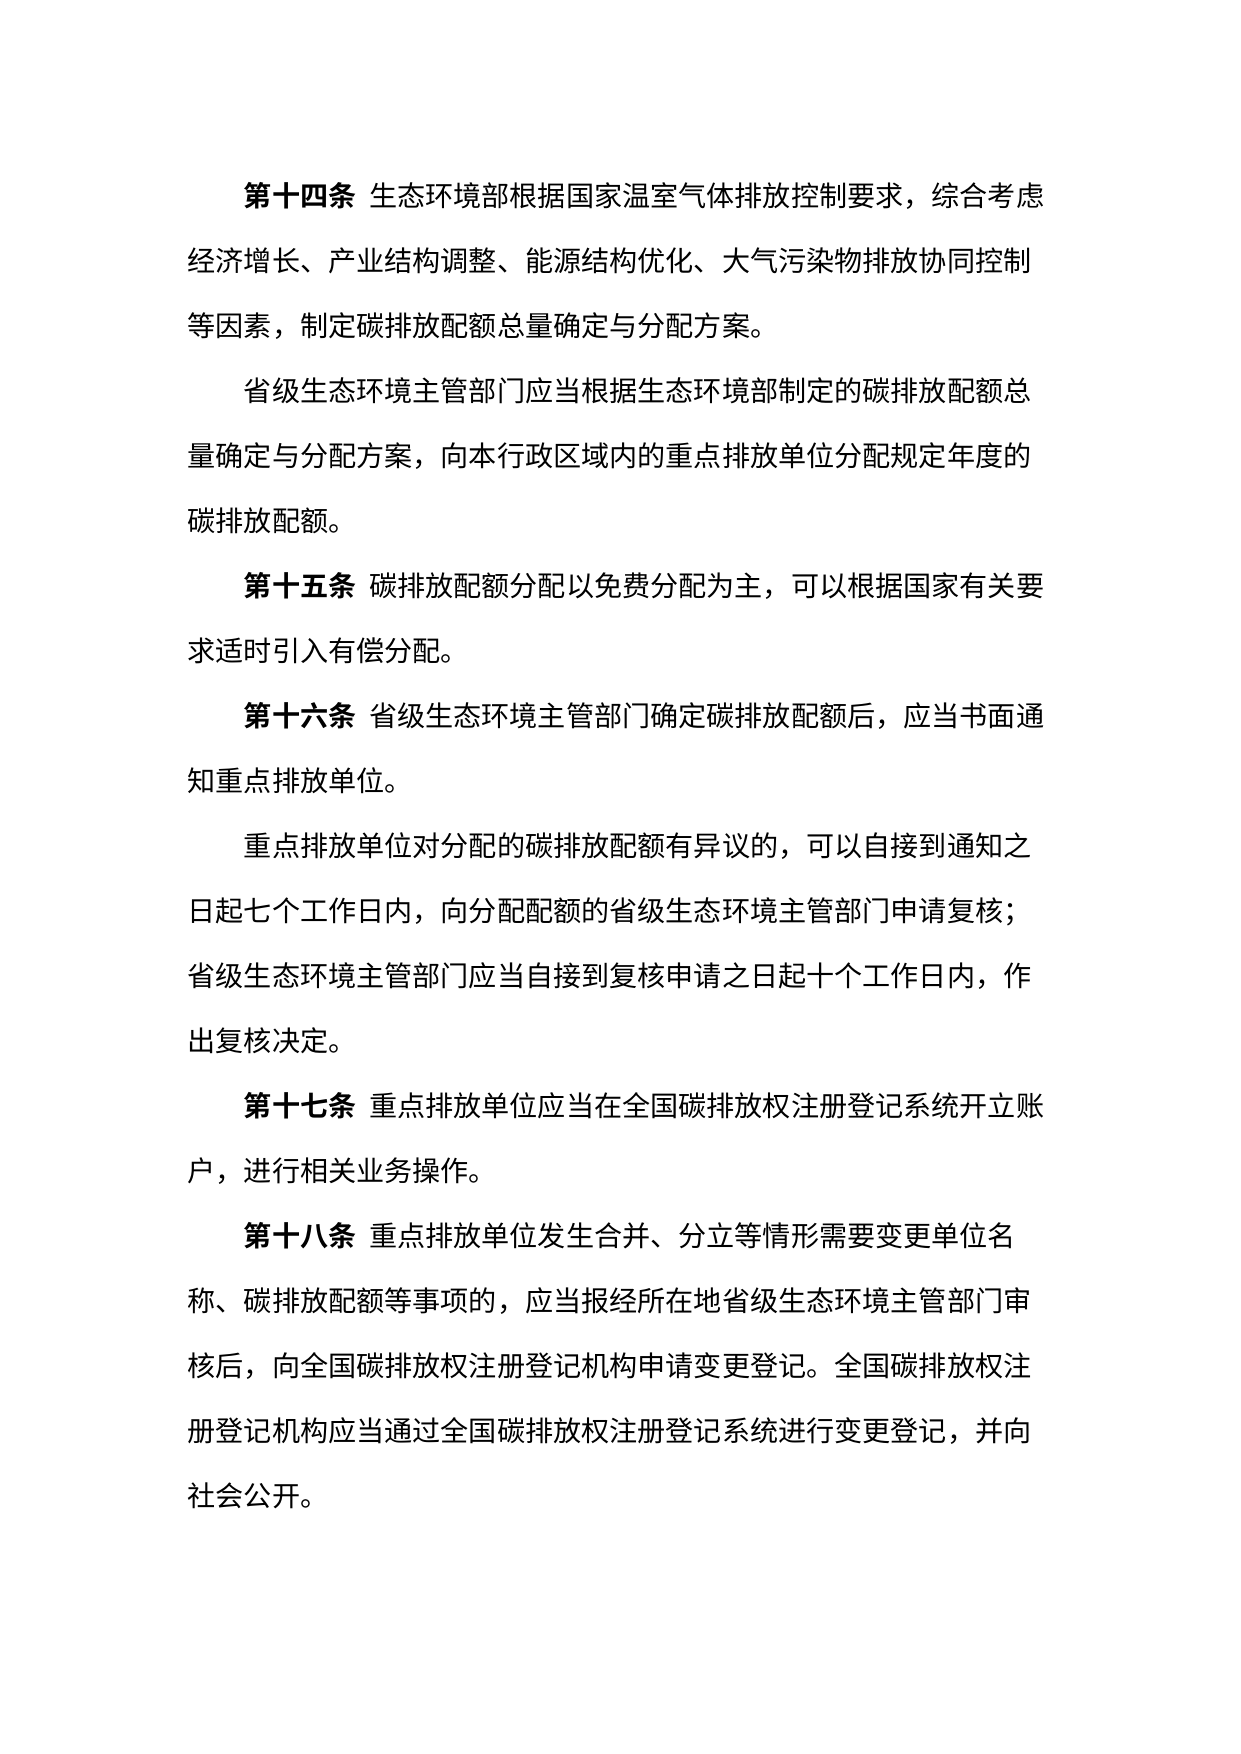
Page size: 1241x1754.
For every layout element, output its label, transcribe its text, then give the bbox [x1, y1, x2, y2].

text 第十四条 生态环境部根据国家温室气体排放控制要求，综合考虑经济增长、产业结构调整、能源结构优化、大气污染物排放协同控制等因素，制定碳排放配额总量确定与分配方案。 [187, 162, 1053, 357]
text 第十五条 碳排放配额分配以免费分配为主，可以根据国家有关要求适时引入有偿分配。 [187, 552, 1053, 682]
text 第十八条 重点排放单位发生合并、分立等情形需要变更单位名称、碳排放配额等事项的，应当报经所在地省级生态环境主管部门审核后，向全国碳排放权注册登记机构申请变更登记。全国碳排放权注册登记机构应当通过全国碳排放权注册登记系统进行变更登记，并向社会公开。 [187, 1202, 1053, 1527]
text 第十七条 重点排放单位应当在全国碳排放权注册登记系统开立账户，进行相关业务操作。 [187, 1072, 1053, 1202]
text 重点排放单位对分配的碳排放配额有异议的，可以自接到通知之日起七个工作日内，向分配配额的省级生态环境主管部门申请复核；省级生态环境主管部门应当自接到复核申请之日起十个工作日内，作出复核决定。 [187, 812, 1053, 1072]
text 第十六条 省级生态环境主管部门确定碳排放配额后，应当书面通知重点排放单位。 [187, 682, 1053, 812]
text 省级生态环境主管部门应当根据生态环境部制定的碳排放配额总量确定与分配方案，向本行政区域内的重点排放单位分配规定年度的碳排放配额。 [187, 357, 1053, 552]
